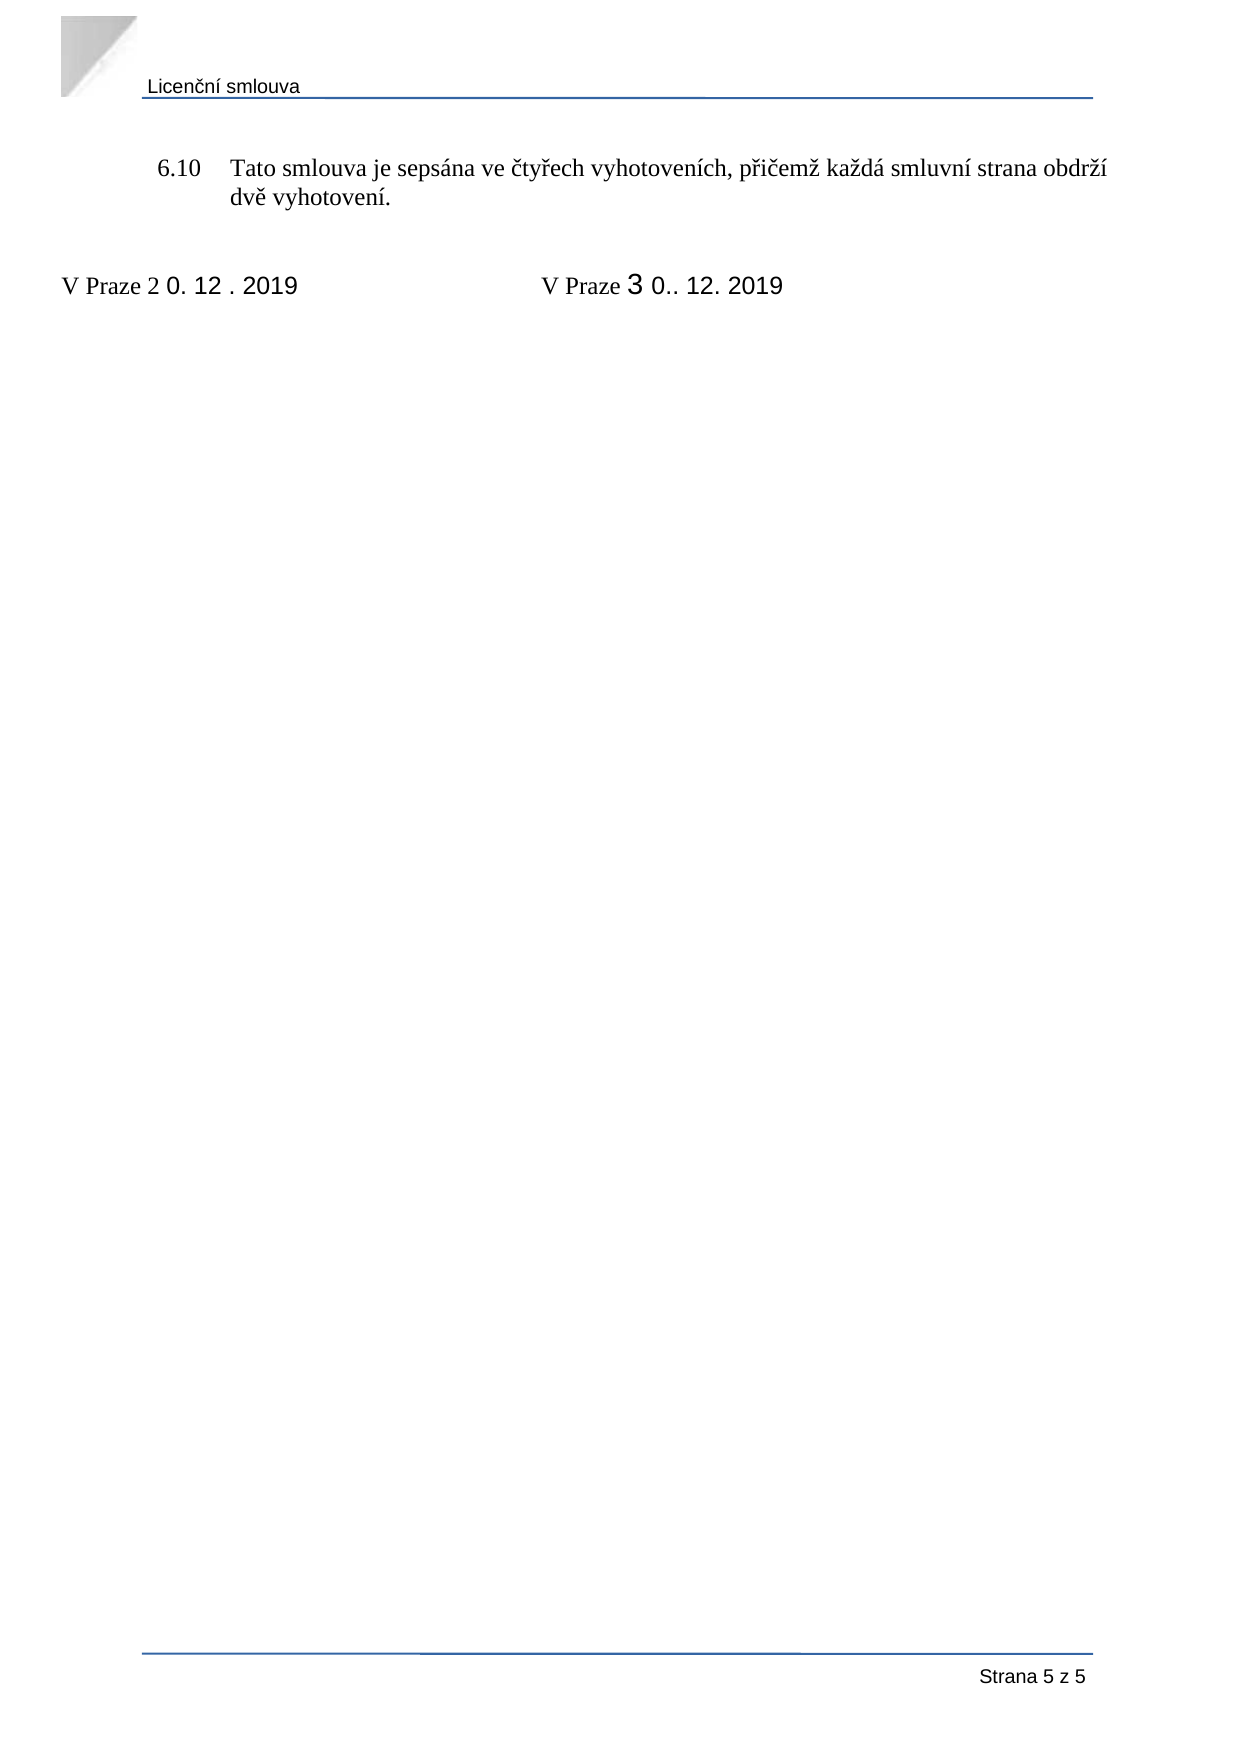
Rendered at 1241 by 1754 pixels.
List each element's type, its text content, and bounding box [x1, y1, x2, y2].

picture [61, 16, 138, 97]
list Tato smlouva je sepsána ve čtyřech vyhotoveních, přičemž každá smluvní strana obdrží dvě vyhotovení. [157, 153, 1123, 211]
text V Praze 2 0. 12 . 2019 V Praze 3 0.. 12. 2019 [61, 267, 1123, 301]
